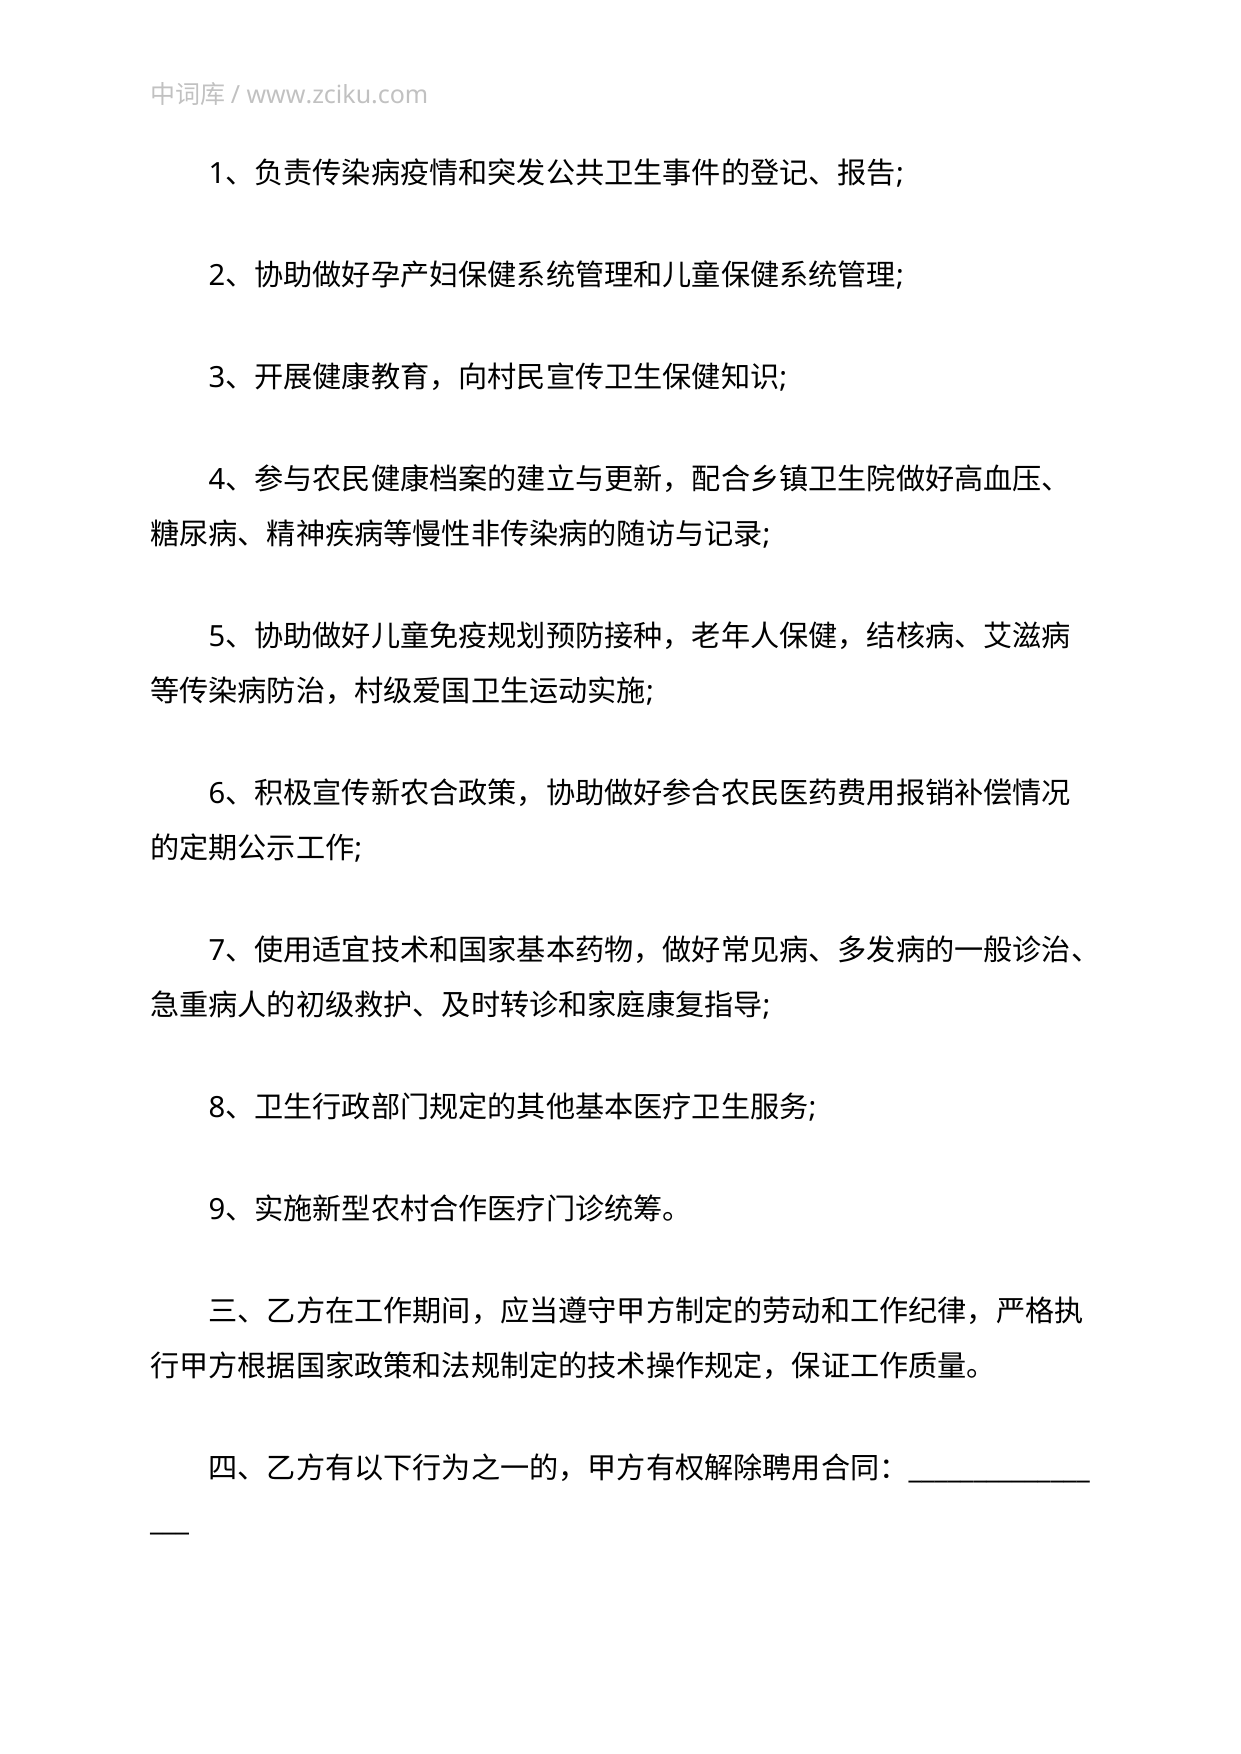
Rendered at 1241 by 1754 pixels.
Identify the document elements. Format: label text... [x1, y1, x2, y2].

text 1、负责传染病疫情和突发公共卫生事件的登记、报告; [150, 150, 1090, 192]
text 5、协助做好儿童免疫规划预防接种，老年人保健，结核病、艾滋病等传染病防治，村级爱国卫生运动实施; [150, 613, 1090, 710]
text 4、参与农民健康档案的建立与更新，配合乡镇卫生院做好高血压、糖尿病、精神疾病等慢性非传染病的随访与记录; [150, 456, 1090, 553]
text 6、积极宣传新农合政策，协助做好参合农民医药费用报销补偿情况的定期公示工作; [150, 770, 1090, 867]
text 四、乙方有以下行为之一的，甲方有权解除聘用合同：_________________ [150, 1444, 1090, 1538]
text 8、卫生行政部门规定的其他基本医疗卫生服务; [150, 1084, 1090, 1126]
text 7、使用适宜技术和国家基本药物，做好常见病、多发病的一般诊治、急重病人的初级救护、及时转诊和家庭康复指导; [150, 927, 1090, 1024]
text 2、协助做好孕产妇保健系统管理和儿童保健系统管理; [150, 252, 1090, 294]
text 三、乙方在工作期间，应当遵守甲方制定的劳动和工作纪律，严格执行甲方根据国家政策和法规制定的技术操作规定，保证工作质量。 [150, 1288, 1090, 1385]
text 3、开展健康教育，向村民宣传卫生保健知识; [150, 354, 1090, 396]
text 9、实施新型农村合作医疗门诊统筹。 [150, 1186, 1090, 1228]
